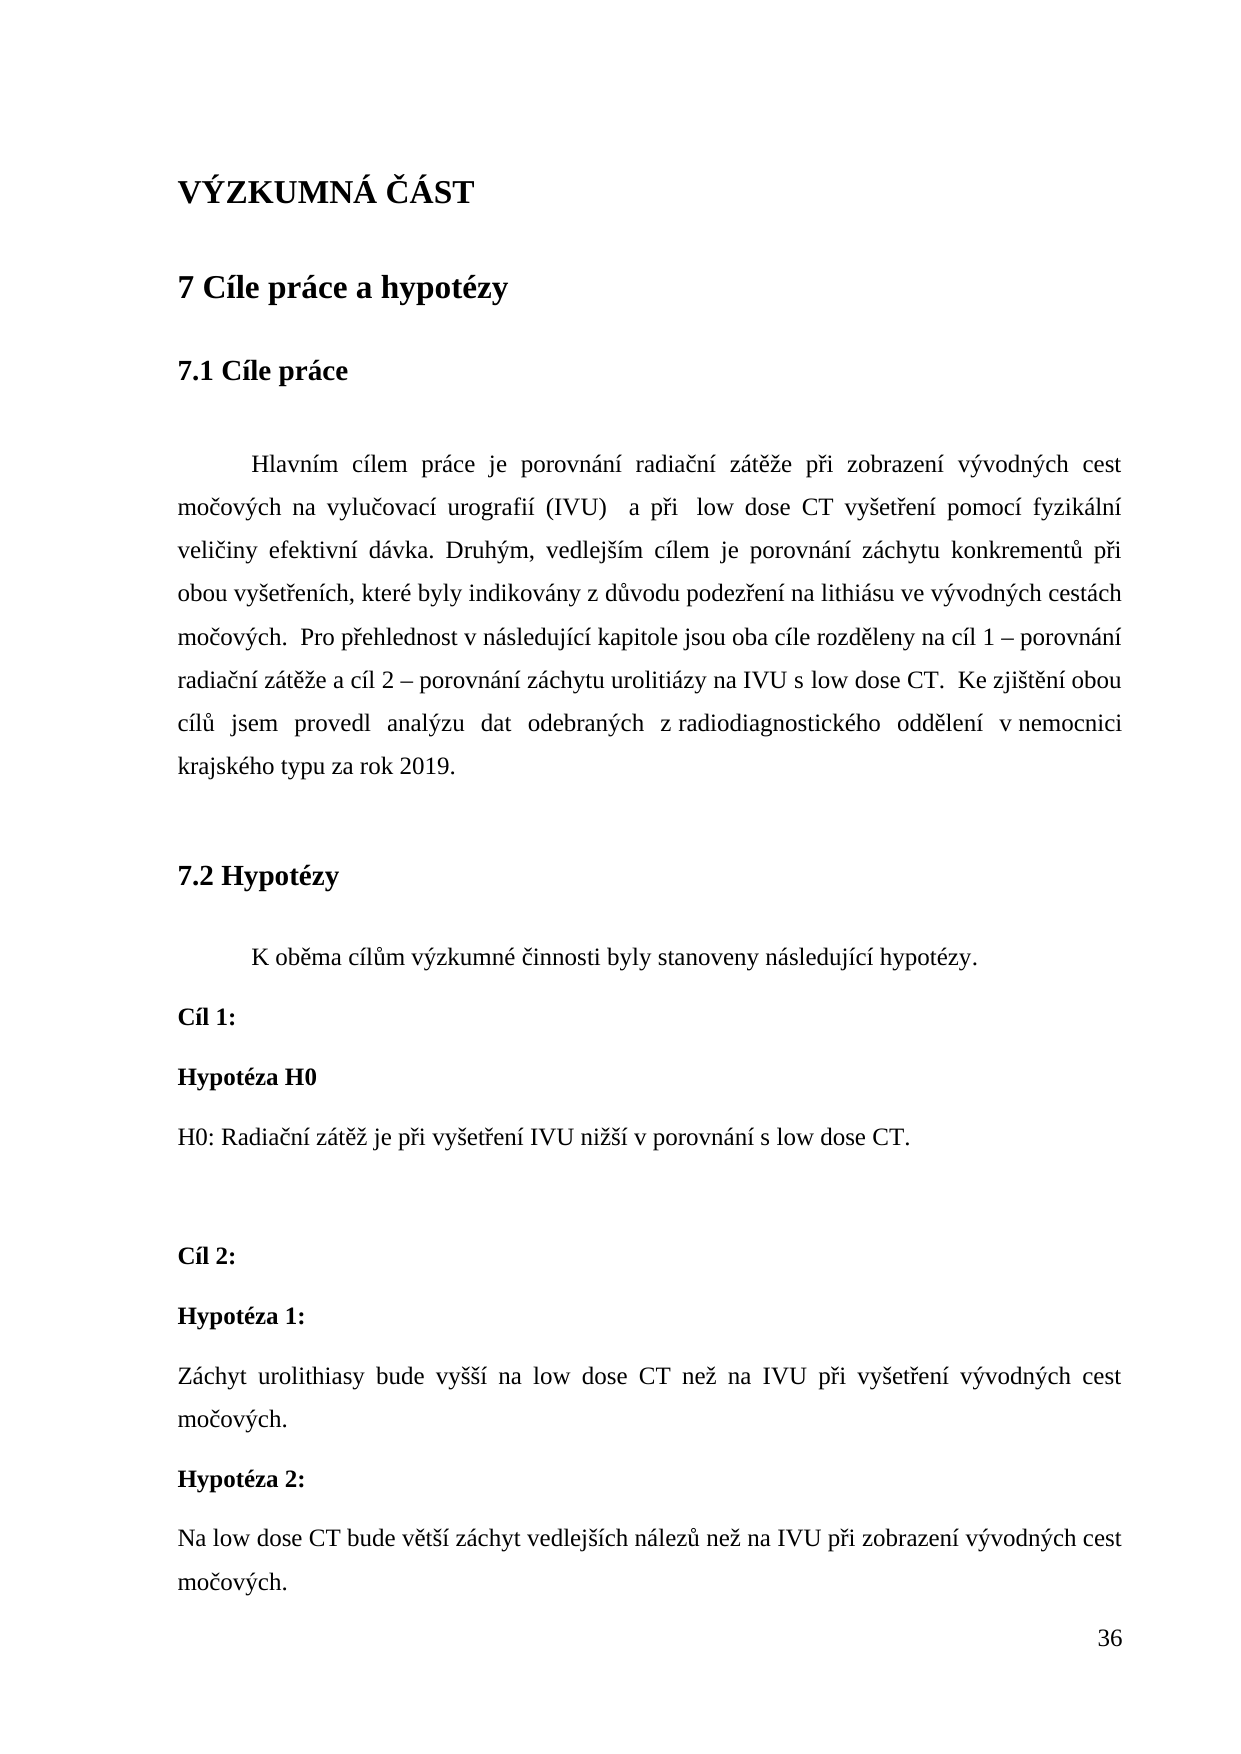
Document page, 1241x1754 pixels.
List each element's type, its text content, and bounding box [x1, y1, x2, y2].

text Cíl 2: [177, 1241, 1122, 1270]
subtitle 7.2 Hypotézy [177, 858, 1122, 892]
subtitle 7 Cíle práce a hypotézy [177, 267, 1122, 305]
text Na low dose CT bude větší záchyt vedlejších nálezů než na IVU při zobrazení vývodných cest močových. [177, 1523, 1122, 1595]
text H0: Radiační zátěž je při vyšetření IVU nižší v porovnání s low dose CT. [177, 1122, 1122, 1150]
text Záchyt urolithiasy bude vyšší na low dose CT než na IVU při vyšetření vývodných cest močových. [177, 1361, 1122, 1433]
text Hypotéza 1: [177, 1301, 1122, 1330]
subtitle 7.1 Cíle práce [177, 353, 1122, 387]
subtitle VÝZKUMNÁ ČÁST [177, 173, 1122, 211]
text Cíl 1: [177, 1002, 1122, 1031]
text Hypotéza 2: [177, 1464, 1122, 1492]
text Hlavním cílem práce je porovnání radiační zátěže při zobrazení vývodných cest močových na vylučovací urografií (IVU) a při low dose CT vyšetření pomocí fyzikální veličiny efektivní dávka. Druhým, vedlejším cílem je porovnání záchytu konkrementů při obou vyšetřeních, které byly indikovány z důvodu podezření na lithiásu ve vývodných cestách močových. Pro přehlednost v následující kapitole jsou oba cíle rozděleny na cíl 1 – porovnání radiační zátěže a cíl 2 – porovnání záchytu urolitiázy na IVU s low dose CT. Ke zjištění obou cílů jsem provedl analýzu dat odebraných z radiodiagnostického oddělení v nemocnici krajského typu za rok 2019. [177, 449, 1122, 780]
text K oběma cílům výzkumné činnosti byly stanoveny následující hypotézy. [177, 942, 1122, 971]
text Hypotéza H0 [177, 1062, 1122, 1091]
